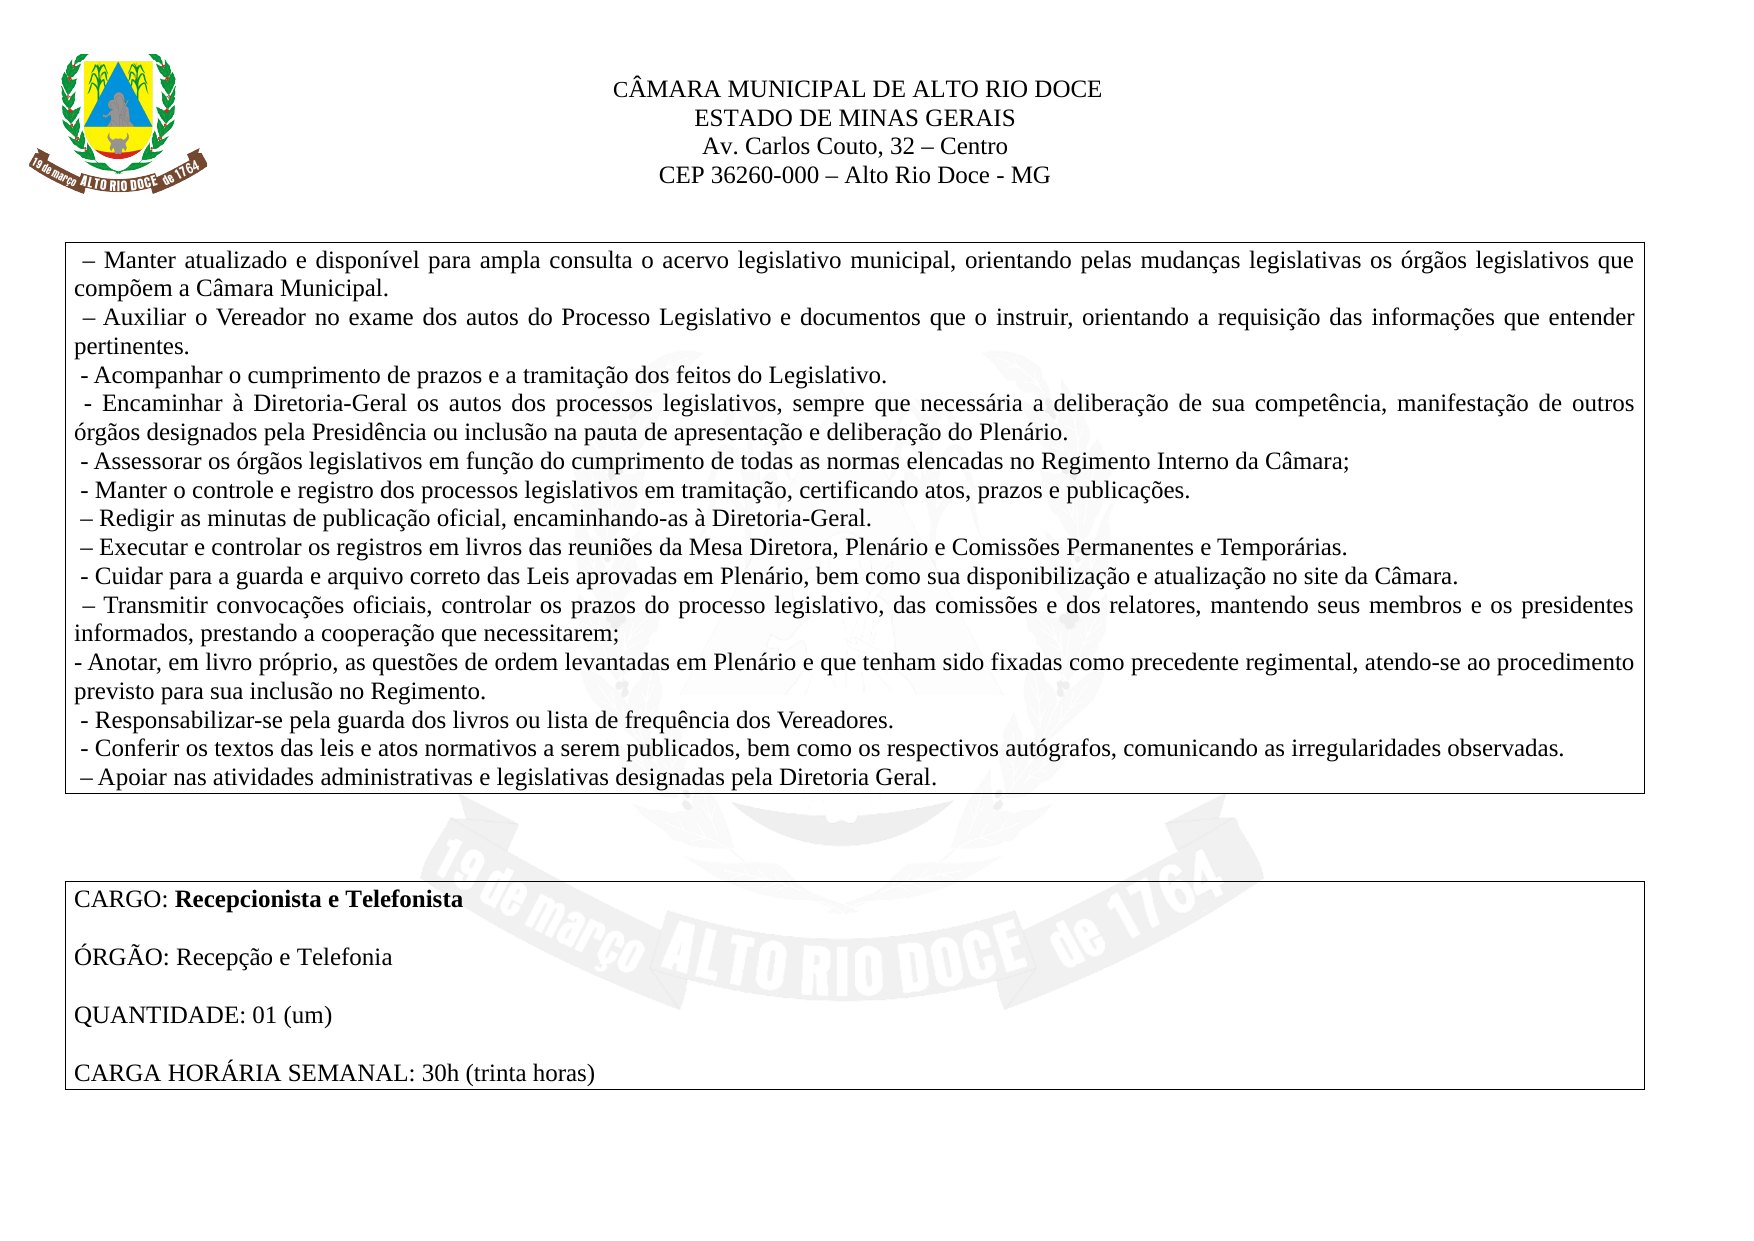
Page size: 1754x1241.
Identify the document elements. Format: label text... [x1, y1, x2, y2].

text - Assessorar os órgãos legislativos em função do cumprimento de todas as normas elencadas no Regimento Interno da Câmara; [74, 446, 1636, 475]
text – Auxiliar o Vereador no exame dos autos do Processo Legislativo e documentos que o instruir, orientando a requisição das informações que entender pertinentes. [74, 302, 1636, 360]
text – Transmitir convocações oficiais, controlar os prazos do processo legislativo, das comissões e dos relatores, mantendo seus membros e os presidentes informados, prestando a cooperação que necessitarem; [74, 590, 1636, 647]
text ÓRGÃO: Recepção e Telefonia [66, 939, 1644, 971]
picture [29, 54, 208, 194]
text - Anotar, em livro próprio, as questões de ordem levantadas em Plenário e que tenham sido fixadas como precedente regimental, atendo-se ao procedimento previsto para sua inclusão no Regimento. [74, 647, 1636, 705]
text - Acompanhar o cumprimento de prazos e a tramitação dos feitos do Legislativo. [74, 360, 1636, 388]
text CARGO: Recepcionista e Telefonista [66, 882, 1644, 913]
text – Manter atualizado e disponível para ampla consulta o acervo legislativo municipal, orientando pelas mudanças legislativas os órgãos legislativos que compõem a Câmara Municipal. [66, 243, 1644, 302]
text - Cuidar para a guarda e arquivo correto das Leis aprovadas em Plenário, bem como sua disponibilização e atualização no site da Câmara. [74, 561, 1636, 590]
text – Apoiar nas atividades administrativas e legislativas designadas pela Diretoria Geral. [66, 759, 1644, 793]
text – Redigir as minutas de publicação oficial, encaminhando-as à Diretoria-Geral. [74, 503, 1636, 532]
text - Manter o controle e registro dos processos legislativos em tramitação, certificando atos, prazos e publicações. [74, 475, 1636, 503]
text - Responsabilizar-se pela guarda dos livros ou lista de frequência dos Vereadores. [74, 705, 1636, 733]
text – Executar e controlar os registros em livros das reuniões da Mesa Diretora, Plenário e Comissões Permanentes e Temporárias. [74, 532, 1636, 561]
text - Encaminhar à Diretoria-Geral os autos dos processos legislativos, sempre que necessária a deliberação de sua competência, manifestação de outros órgãos designados pela Presidência ou inclusão na pauta de apresentação e deliberação do Plenário. [74, 388, 1636, 446]
text CARGA HORÁRIA SEMANAL: 30h (trinta horas) [66, 1055, 1644, 1089]
text QUANTIDADE: 01 (um) [66, 997, 1644, 1029]
text - Conferir os textos das leis e atos normativos a serem publicados, bem como os respectivos autógrafos, comunicando as irregularidades observadas. [74, 733, 1636, 759]
